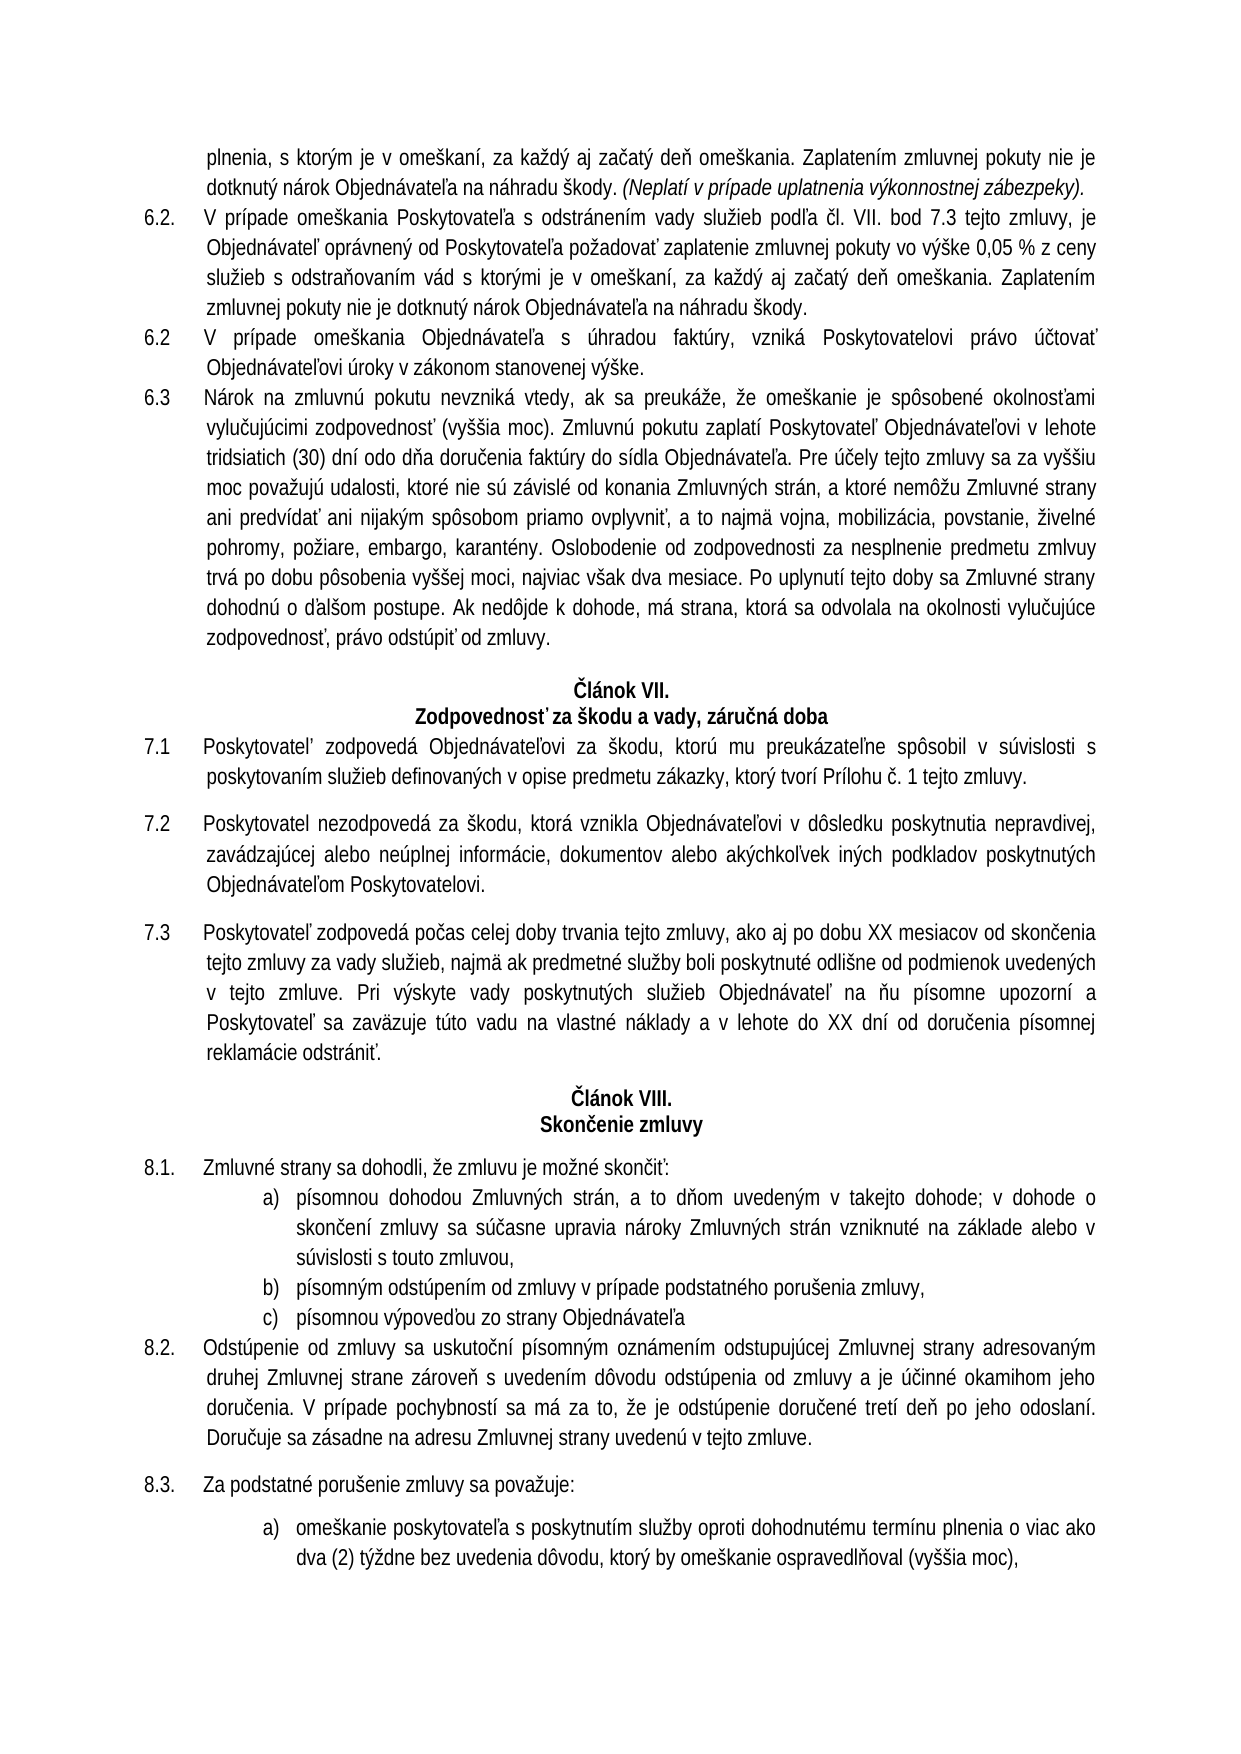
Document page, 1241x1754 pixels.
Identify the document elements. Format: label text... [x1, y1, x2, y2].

list Nárok na zmluvnú pokutu nevzniká vtedy, ak sa preukáže, že omeškanie je spôsobené okolnosťami vylučujúcimi zodpovednosť (vyššia moc). Zmluvnú pokutu zaplatí Poskytovateľ Objednávateľovi v lehote tridsiatich (30) dní odo dňa doručenia faktúry do sídla Objednávateľa. Pre účely tejto zmluvy sa za vyššiu moc považujú udalosti, ktoré nie sú závislé od konania Zmluvných strán, a ktoré nemôžu Zmluvné strany ani predvídať ani nijakým spôsobom priamo ovplyvniť, a to najmä vojna, mobilizácia, povstanie, živelné pohromy, požiare, embargo, karantény. Oslobodenie od zodpovednosti za nesplnenie predmetu zmlvuy trvá po dobu pôsobenia vyššej moci, najviac však dva mesiace. Po uplynutí tejto doby sa Zmluvné strany dohodnú o ďalšom postupe. Ak nedôjde k dohode, má strana, ktorá sa odvolala na okolnosti vylučujúce zodpovednosť, právo odstúpiť od zmluvy. [144, 381, 1097, 651]
text Skončenie zmluvy [146, 1112, 1097, 1138]
list V prípade omeškania Poskytovateľa s odstránením vady služieb podľa čl. VII. bod 7.3 tejto zmluvy, je Objednávateľ oprávnený od Poskytovateľa požadovať zaplatenie zmluvnej pokuty vo výške 0,05 % z ceny služieb s odstraňovaním vád s ktorými je v omeškaní, za každý aj začatý deň omeškania. Zaplatením zmluvnej pokuty nie je dotknutý nárok Objednávateľa na náhradu škody. [144, 201, 1097, 321]
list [144, 141, 1097, 201]
list písomnou výpoveďou zo strany Objednávateľa [263, 1302, 1097, 1332]
list Poskytovatel’ zodpovedá Objednávateľovi za škodu, ktorú mu preukázateľne spôsobil v súvislosti s poskytovaním služieb definovaných v opise predmetu zákazky, ktorý tvorí Prílohu č. 1 tejto zmluvy. [144, 730, 1097, 791]
text Článok VII. [146, 677, 1097, 703]
text Zodpovednosť za škodu a vady, záručná doba [146, 703, 1097, 730]
list písomným odstúpením od zmluvy v prípade podstatného porušenia zmluvy, [263, 1272, 1097, 1302]
list Za podstatné porušenie zmluvy sa považuje: [144, 1472, 1097, 1498]
list Poskytovatel nezodpovedá za škodu, ktorá vznikla Objednávateľovi v dôsledku poskytnutia nepravdivej, zavádzajúcej alebo neúplnej informácie, dokumentov alebo akýchkoľvek iných podkladov poskytnutých Objednávateľom Poskytovatelovi. [144, 807, 1097, 899]
list Zmluvné strany sa dohodli, že zmluvu je možné skončiť: [144, 1152, 1097, 1182]
list Odstúpenie od zmluvy sa uskutoční písomným oznámením odstupujúcej Zmluvnej strany adresovaným druhej Zmluvnej strane zároveň s uvedením dôvodu odstúpenia od zmluvy a je účinné okamihom jeho doručenia. V prípade pochybností sa má za to, že je odstúpenie doručené tretí deň po jeho odoslaní. Doručuje sa zásadne na adresu Zmluvnej strany uvedenú v tejto zmluve. [144, 1332, 1097, 1452]
text Článok VIII. [146, 1086, 1097, 1112]
list omeškanie poskytovateľa s poskytnutím služby oproti dohodnutému termínu plnenia o viac ako dva (2) týždne bez uvedenia dôvodu, ktorý by omeškanie ospravedlňoval (vyššia moc), [263, 1511, 1097, 1571]
list písomnou dohodou Zmluvných strán, a to dňom uvedeným v takejto dohode; v dohode o skončení zmluvy sa súčasne upravia nároky Zmluvných strán vzniknuté na základe alebo v súvislosti s touto zmluvou, [263, 1182, 1097, 1272]
list Poskytovateľ zodpovedá počas celej doby trvania tejto zmluvy, ako aj po dobu XX mesiacov od skončenia tejto zmluvy za vady služieb, najmä ak predmetné služby boli poskytnuté odlišne od podmienok uvedených v tejto zmluve. Pri výskyte vady poskytnutých služieb Objednávateľ na ňu písomne upozorní a Poskytovateľ sa zaväzuje túto vadu na vlastné náklady a v lehote do XX dní od doručenia písomnej reklamácie odstrániť. [144, 916, 1097, 1066]
list V prípade omeškania Objednávateľa s úhradou faktúry, vzniká Poskytovatelovi právo účtovať Objednávateľovi úroky v zákonom stanovenej výške. [144, 321, 1097, 381]
